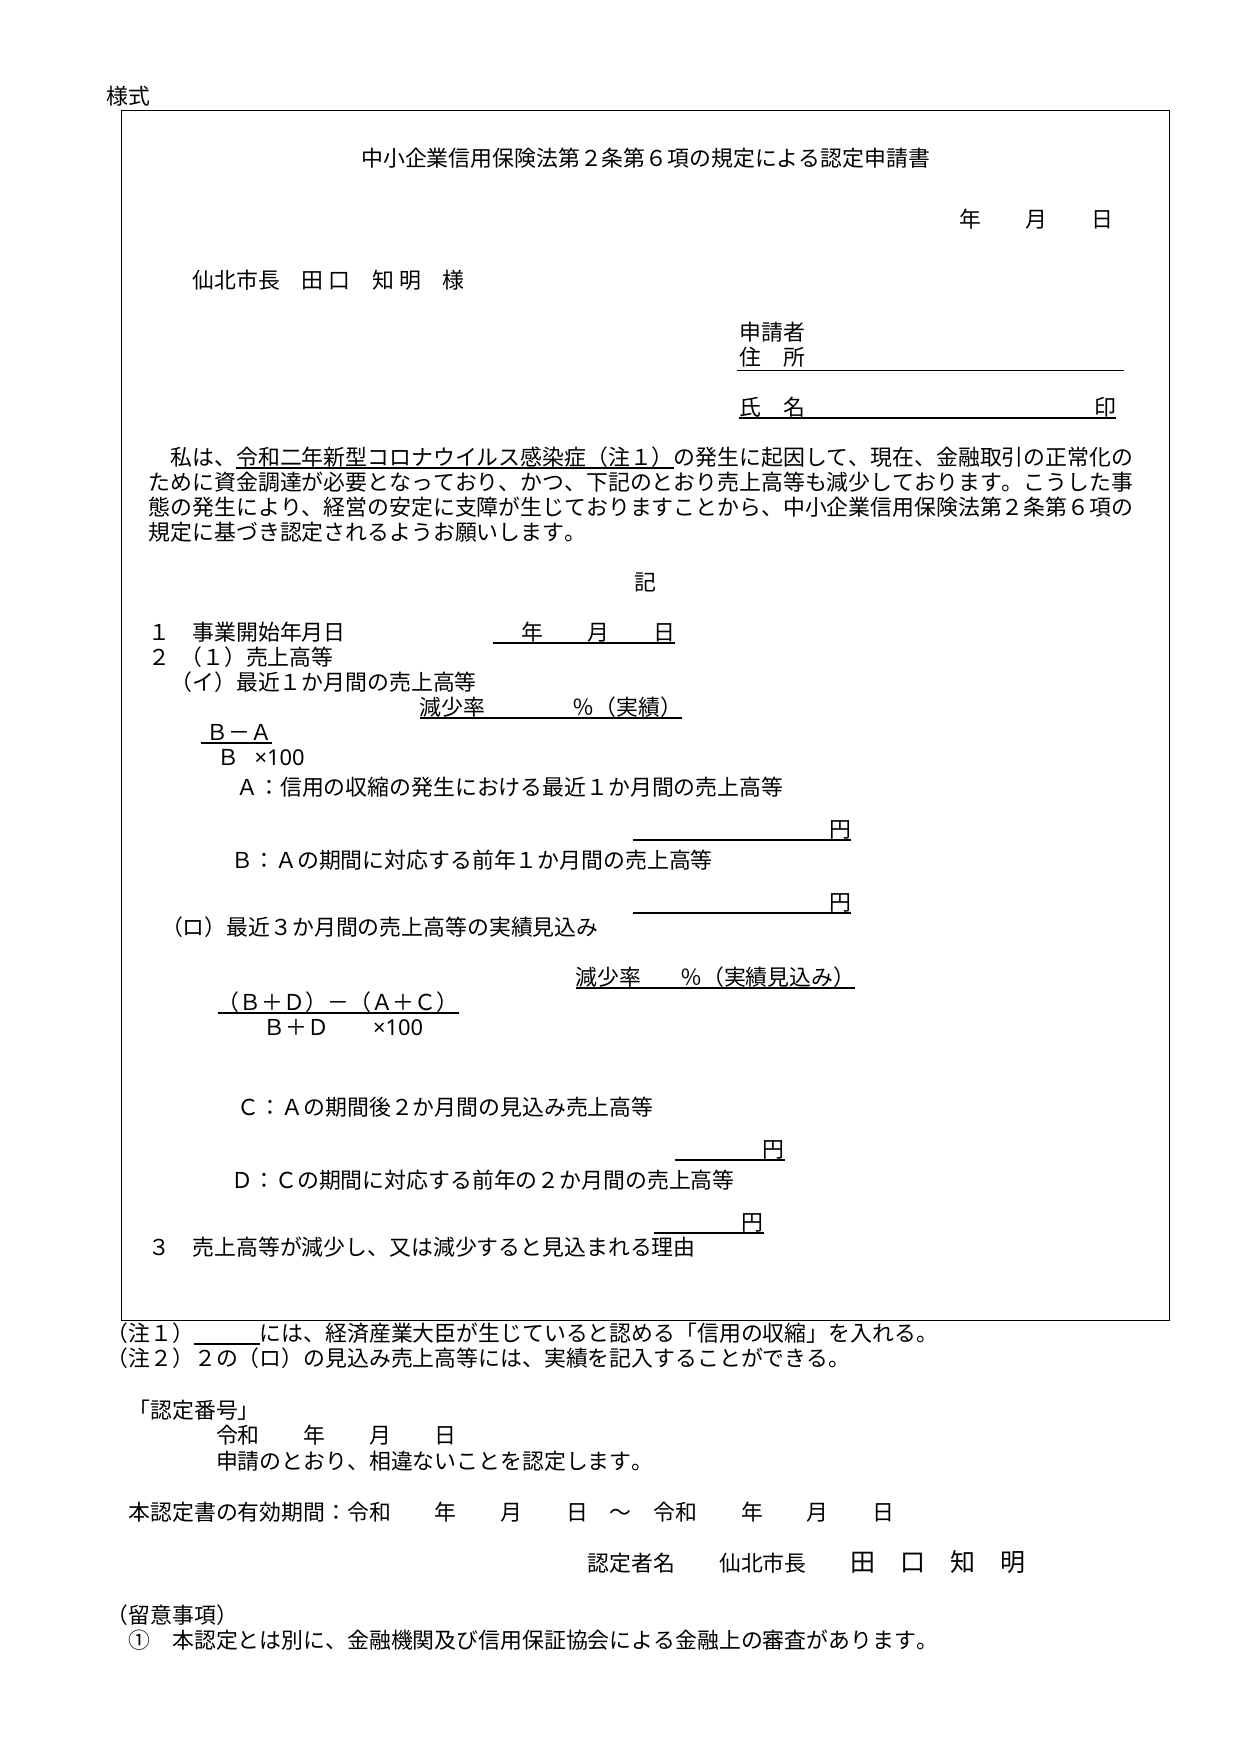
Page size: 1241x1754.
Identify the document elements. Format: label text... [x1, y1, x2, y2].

table_header 中小企業信用保険法第２条第６項の規定による認定申請書 年 月 日 仙北市長 田 口 知 明 様 申請者 住 所 氏 名 印 私は、令和二年新型コロナウイルス感染症（注１）の発生に起因して、現在、金融取引の正常化の ために資金調達が必要となっており、かつ、下記のとおり売上高等も減少しております。こうした事 態の発生により、経営の安定に支障が生じておりますことから、中小企業信用保険法第２条第６項の 規定に基づき認定されるようお願いします。 記 １ 事業開始年月日 年 月 日 ２ （１）売上高等 （イ）最近１か月間の売上高等 減少率 ％（実績） Ｂ－Ａ Ｂ ×100 Ａ：信用の収縮の発生における最近１か月間の売上高等 円 Ｂ：Ａの期間に対応する前年１か月間の売上高等 円 （ロ）最近３か月間の売上高等の実績見込み 減少率 ％（実績見込み） （Ｂ＋Ｄ）－（Ａ＋Ｃ） Ｂ＋Ｄ ×100 Ｃ：Ａの期間後２か月間の見込み売上高等 円 Ｄ：Ｃの期間に対応する前年の２か月間の売上高等 円 ３ 売上高等が減少し、又は減少すると見込まれる理由 [122, 111, 1169, 1320]
text 「認定番号」 [106, 1398, 1152, 1423]
text 本認定書の有効期間：令和 年 月 日 ～ 令和 年 月 日 [128, 1500, 1152, 1526]
text （注２）２の（ロ）の見込み売上高等には、実績を記入することができる。 [106, 1346, 1152, 1372]
text （留意事項） [106, 1603, 1152, 1628]
text （注１） には、経済産業大臣が生じていると認める「信用の収縮」を入れる。 [106, 1321, 1152, 1346]
text 令和 年 月 日 [128, 1423, 1152, 1449]
text ① 本認定とは別に、金融機関及び信用保証協会による金融上の審査があります。 [106, 1628, 1152, 1654]
text 認定者名 仙北市長 田 口 知 明 [128, 1551, 1152, 1577]
text 様式 [106, 83, 1152, 110]
text 申請のとおり、相違ないことを認定します。 [128, 1449, 1152, 1474]
